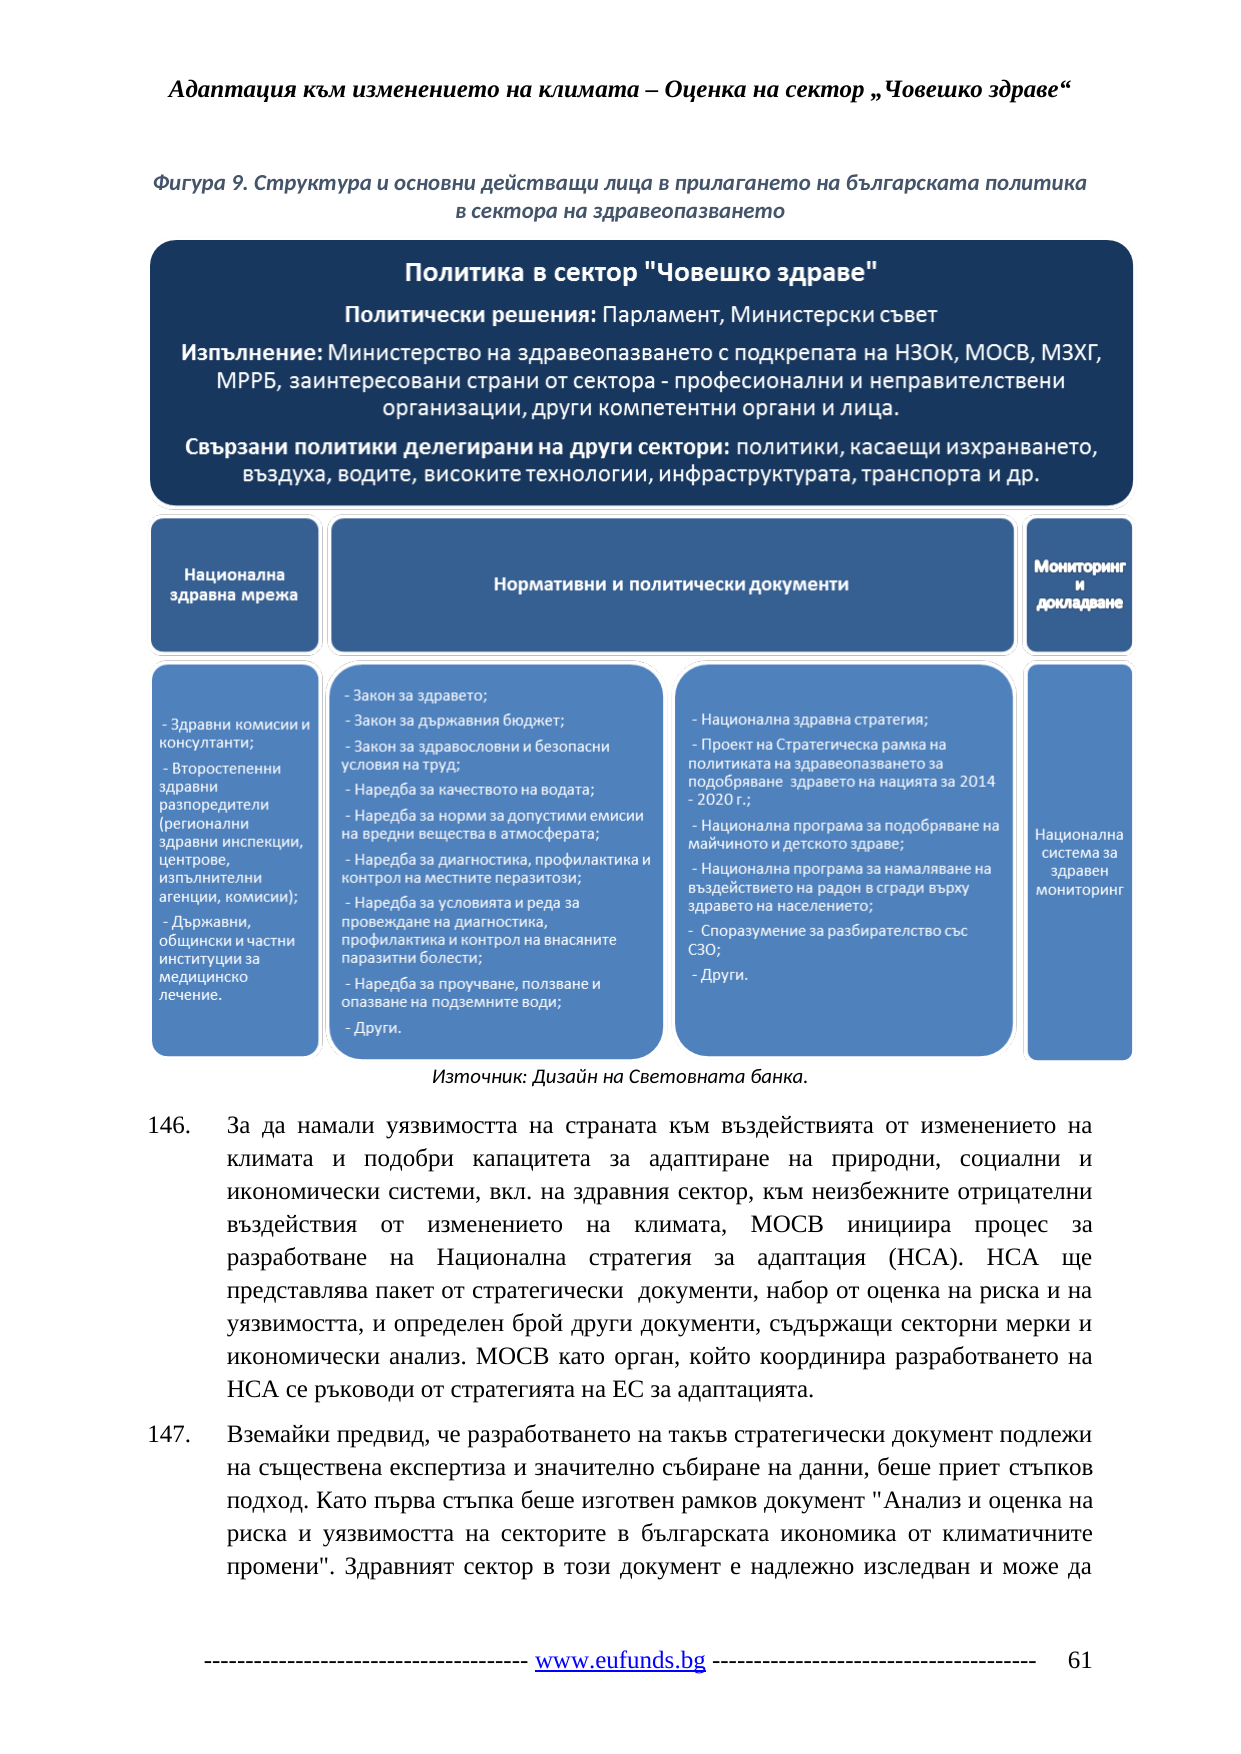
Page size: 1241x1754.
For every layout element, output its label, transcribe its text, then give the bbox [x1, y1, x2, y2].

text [147, 1419, 1093, 1580]
text Източник: Дизайн на Световната банка. [147, 1064, 1093, 1089]
picture [147, 236, 1142, 1064]
text За да намали уязвимостта на страната към въздействията от изменението на климата и подобри капацитета за адаптиране на природни, социални и икономически системи, вкл. на здравния сектор, към неизбежните отрицателни въздействия от изменението на климата, МОСВ инициира процес за разработване на Национална стратегия за адаптация (НСА). НСА ще представлява пакет от стратегически документи, набор от оценка на риска и на уязвимостта, и определен брой други документи, съдържащи секторни мерки и икономически анализ. МОСВ като орган, който координира разработването на НСА се ръководи от стратегията на ЕС за адаптацията. [147, 1110, 1093, 1403]
text Фигура 9. Структура и основни действащи лица в прилагането на българската политика в сектора на здравеопазването [147, 168, 1093, 224]
